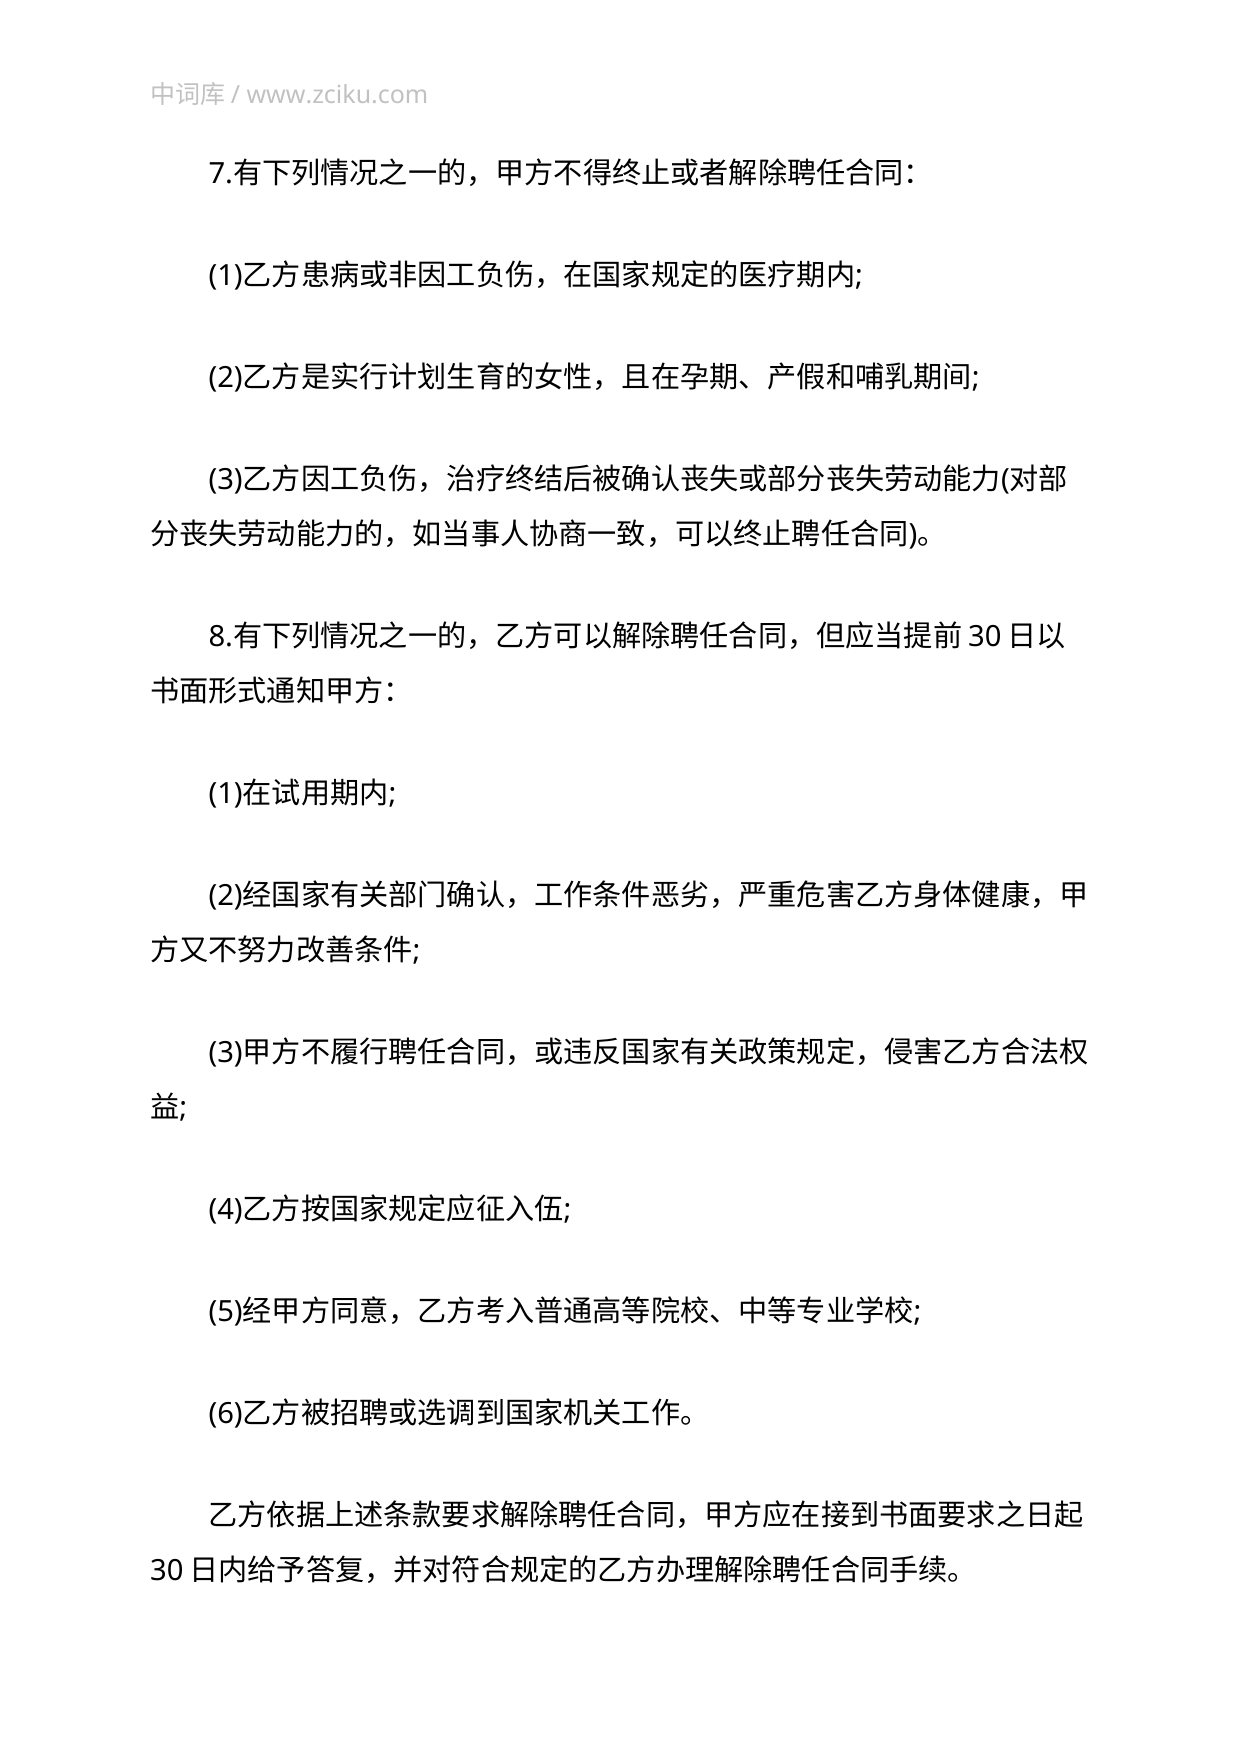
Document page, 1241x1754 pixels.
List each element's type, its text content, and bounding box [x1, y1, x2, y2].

text (6)乙方被招聘或选调到国家机关工作。 [150, 1389, 1090, 1432]
text 乙方依据上述条款要求解除聘任合同，甲方应在接到书面要求之日起30日内给予答复，并对符合规定的乙方办理解除聘任合同手续。 [150, 1492, 1090, 1589]
text (1)乙方患病或非因工负伤，在国家规定的医疗期内; [150, 252, 1090, 294]
text 7.有下列情况之一的，甲方不得终止或者解除聘任合同： [150, 150, 1090, 192]
text (4)乙方按国家规定应征入伍; [150, 1186, 1090, 1228]
text (2)经国家有关部门确认，工作条件恶劣，严重危害乙方身体健康，甲方又不努力改善条件; [150, 872, 1090, 969]
text (2)乙方是实行计划生育的女性，且在孕期、产假和哺乳期间; [150, 354, 1090, 396]
text (3)甲方不履行聘任合同，或违反国家有关政策规定，侵害乙方合法权益; [150, 1029, 1090, 1126]
text (5)经甲方同意，乙方考入普通高等院校、中等专业学校; [150, 1288, 1090, 1330]
text (3)乙方因工负伤，治疗终结后被确认丧失或部分丧失劳动能力(对部分丧失劳动能力的，如当事人协商一致，可以终止聘任合同)。 [150, 456, 1090, 553]
text (1)在试用期内; [150, 770, 1090, 812]
text 8.有下列情况之一的，乙方可以解除聘任合同，但应当提前30日以书面形式通知甲方： [150, 613, 1090, 710]
